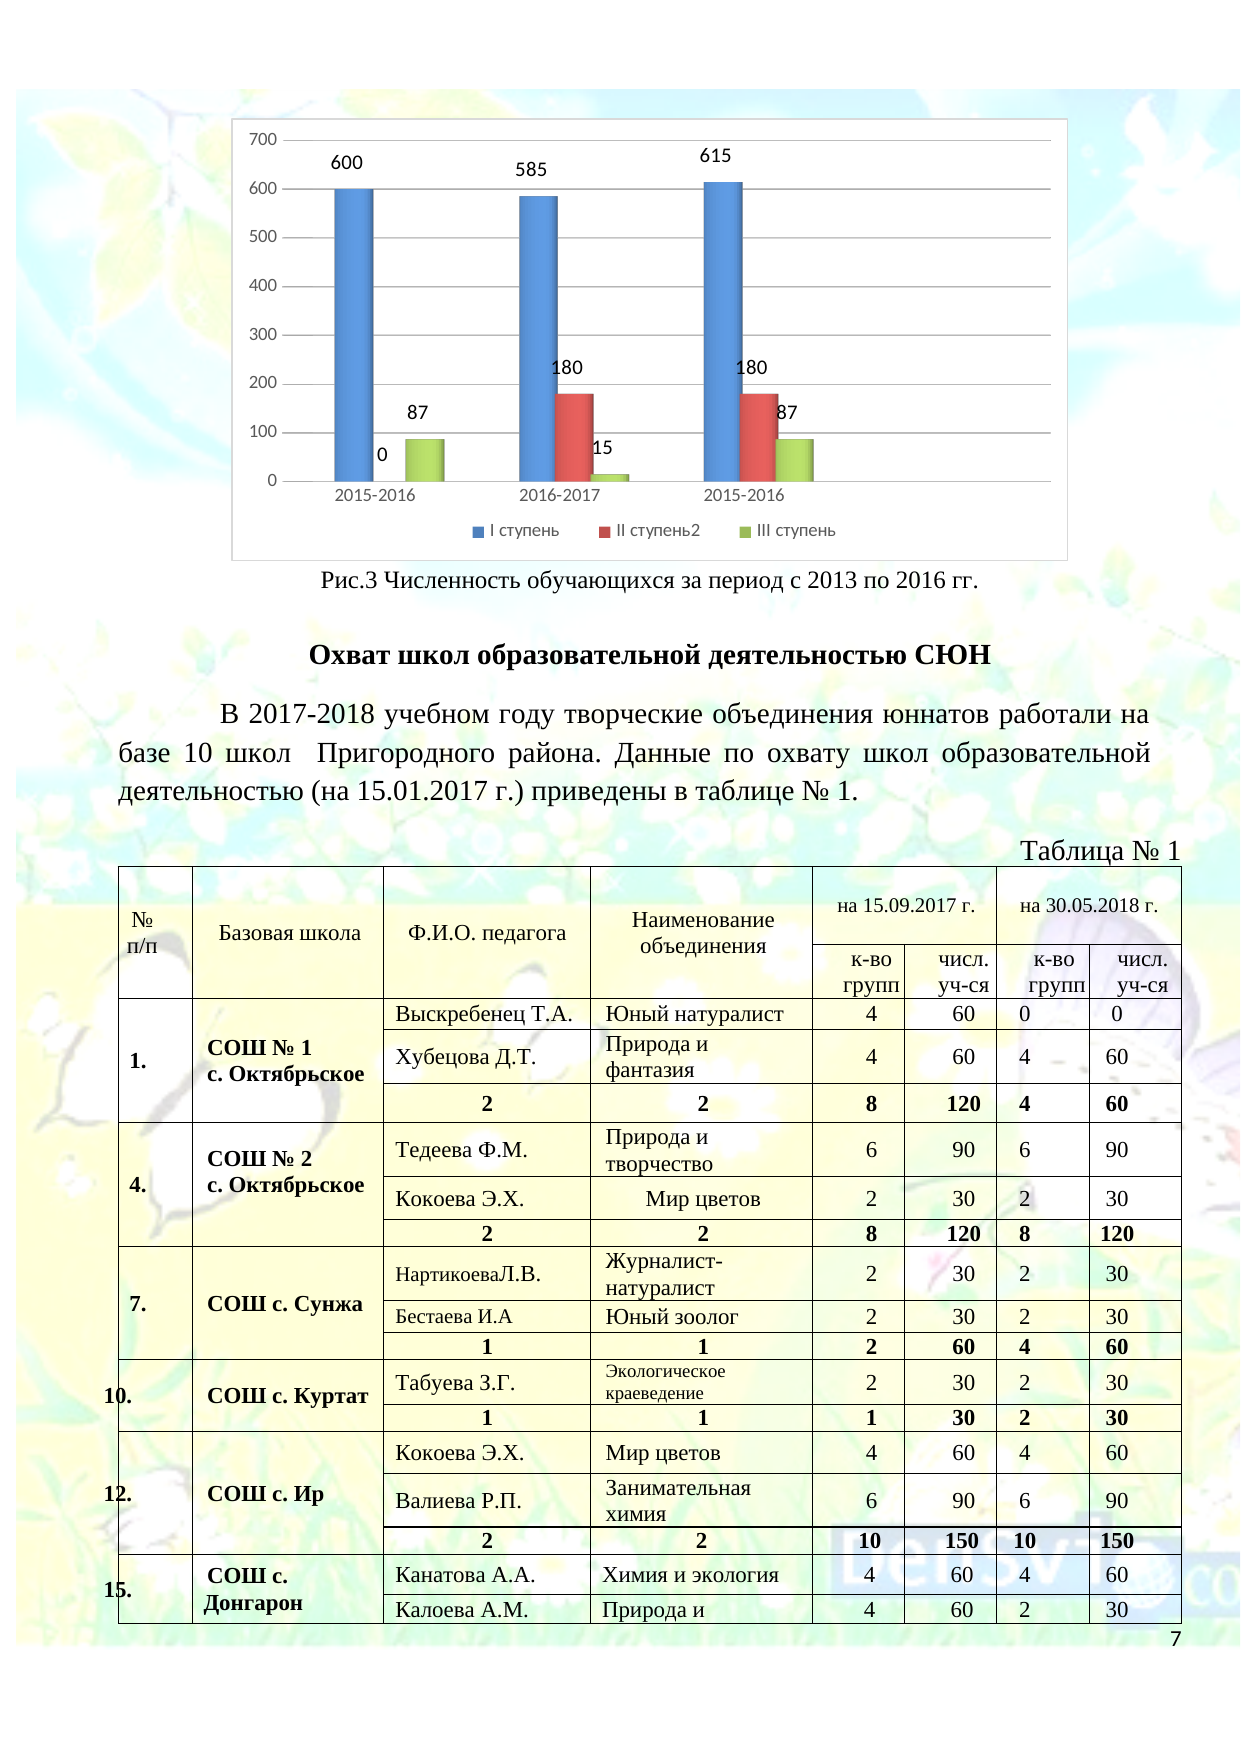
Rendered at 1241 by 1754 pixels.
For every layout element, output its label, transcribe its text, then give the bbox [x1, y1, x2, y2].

table_cell 6 [997, 1474, 1089, 1526]
table_cell 30 [905, 1360, 996, 1403]
table_cell 90 [905, 1123, 996, 1176]
table_cell [119, 1555, 192, 1623]
table_cell [119, 999, 192, 1122]
table_cell 1 [591, 1405, 812, 1431]
table_cell 120 [905, 1220, 996, 1246]
table_cell 60 [905, 1595, 996, 1623]
table_cell 6 [813, 1123, 904, 1176]
table_cell 10 [997, 1528, 1089, 1554]
table_header на 30.05.2018 г. [997, 867, 1181, 944]
table_cell 4 [997, 1555, 1089, 1593]
table_header № п/п [119, 867, 192, 997]
table_cell [119, 1123, 192, 1246]
table_cell СОШ с. Куртат [193, 1360, 383, 1431]
table_cell 8 [813, 1220, 904, 1246]
table_cell 60 [1090, 1555, 1181, 1593]
table_cell 90 [1090, 1474, 1181, 1526]
list Рис.3 Численность обучающихся за период с 2013 по 2016 гг. [118, 565, 1181, 594]
table_cell Природа и творчество [591, 1123, 812, 1176]
table_cell Занимательная химия [591, 1474, 812, 1526]
table_cell СОШ с. Сунжа [193, 1247, 383, 1359]
table_cell 10 [813, 1528, 904, 1554]
table_cell 2 [997, 1247, 1089, 1300]
table_cell 2 [997, 1405, 1089, 1431]
table_cell 60 [905, 999, 996, 1029]
table_cell 30 [905, 1301, 996, 1332]
table_cell [119, 1360, 192, 1431]
table_cell 30 [905, 1177, 996, 1219]
table_cell Калоева А.М. [384, 1595, 590, 1623]
table_cell Валиева Р.П. [384, 1474, 590, 1526]
table_header Ф.И.О. педагога [384, 867, 590, 997]
table_cell 2 [384, 1220, 590, 1246]
table_cell 2 [384, 1084, 590, 1122]
table_cell Природа и фантазия [591, 1030, 812, 1082]
table_cell 120 [1090, 1220, 1181, 1246]
table_cell [119, 1247, 192, 1359]
table_cell числ. уч-ся [1090, 945, 1181, 997]
table_cell 1 [813, 1405, 904, 1431]
table_cell Кокоева Э.Х. [384, 1432, 590, 1473]
table_cell 60 [905, 1333, 996, 1359]
table_cell [119, 1432, 192, 1554]
table_cell 1 [591, 1333, 812, 1359]
table_cell 2 [997, 1360, 1089, 1403]
table_cell 4 [997, 1333, 1089, 1359]
table_cell 2 [997, 1177, 1089, 1219]
table_cell Бестаева И.А [384, 1301, 590, 1332]
table_cell Природа и искусство [591, 1595, 812, 1623]
table_cell 4 [997, 1084, 1089, 1122]
table_cell 2 [591, 1084, 812, 1122]
table_cell 30 [1090, 1177, 1181, 1219]
table_cell НартикоеваЛ.В. [384, 1247, 590, 1300]
table_cell Табуева З.Г. [384, 1360, 590, 1403]
table_cell 4 [813, 1030, 904, 1082]
table_header на 15.09.2017 г. [813, 867, 996, 944]
table_cell 2 [591, 1528, 812, 1554]
table_cell Тедеева Ф.М. [384, 1123, 590, 1176]
table_cell 4 [813, 1595, 904, 1623]
table_cell Мир цветов [591, 1432, 812, 1473]
table_cell Химия и экология [591, 1555, 812, 1593]
table_cell Выскребенец Т.А. [384, 999, 590, 1029]
table_cell СОШ с. Ир [193, 1432, 383, 1554]
table_cell 60 [905, 1030, 996, 1082]
table_cell 60 [1090, 1084, 1181, 1122]
table_cell 1 [384, 1333, 590, 1359]
table_cell СОШ с. Донгарон [193, 1555, 383, 1623]
table_cell числ. уч-ся [905, 945, 996, 997]
table_cell СОШ № 1 с. Октябрьское [193, 999, 383, 1122]
table_cell 2 [813, 1360, 904, 1403]
table_cell 150 [905, 1528, 996, 1554]
table_cell 2 [591, 1220, 812, 1246]
table_cell Кокоева Э.Х. [384, 1177, 590, 1219]
table_cell 30 [905, 1247, 996, 1300]
table_cell 2 [813, 1333, 904, 1359]
table_cell 0 [1090, 999, 1181, 1029]
table_cell 2 [997, 1301, 1089, 1332]
table_cell 30 [905, 1405, 996, 1431]
table_cell 0 [997, 999, 1089, 1029]
table_cell 150 [1090, 1528, 1181, 1554]
table_cell 6 [997, 1123, 1089, 1176]
table_cell 2 [813, 1177, 904, 1219]
text Таблица № 1 [118, 833, 1181, 866]
table_cell 2 [813, 1247, 904, 1300]
table_cell 2 [997, 1595, 1089, 1623]
table_cell Мир цветов [591, 1177, 812, 1219]
table_cell Экологическое краеведение [591, 1360, 812, 1403]
table_cell 30 [1090, 1405, 1181, 1431]
table_cell 30 [1090, 1360, 1181, 1403]
list Охват школ образовательной деятельностью СЮН [118, 637, 1181, 670]
table_cell Канатова А.А. [384, 1555, 590, 1593]
text В 2017-2018 учебном году творческие объединения юннатов работали на базе 10 школ Пригородного района. Данные по охвату школ образовательной деятельностью (на 15.01.2017 г.) приведены в таблице № 1. [118, 696, 1152, 807]
table_cell 30 [1090, 1247, 1181, 1300]
table_cell 4 [813, 1432, 904, 1473]
table_cell 60 [905, 1555, 996, 1593]
table_cell 2 [384, 1528, 590, 1554]
table_cell 60 [1090, 1333, 1181, 1359]
table_cell Хубецова Д.Т. [384, 1030, 590, 1082]
table_header Базовая школа [193, 867, 383, 997]
table_cell 60 [1090, 1030, 1181, 1082]
table_cell Юный зоолог [591, 1301, 812, 1332]
table_cell 4 [813, 1555, 904, 1593]
table_header Наименование объединения [591, 867, 812, 997]
table_cell 8 [813, 1084, 904, 1122]
table_cell 90 [1090, 1123, 1181, 1176]
table_cell 1 [384, 1405, 590, 1431]
table_cell 120 [905, 1084, 996, 1122]
table_cell 2 [813, 1301, 904, 1332]
table_cell к-во групп [813, 945, 904, 997]
table_cell 30 [1090, 1595, 1181, 1623]
table_cell 60 [905, 1432, 996, 1473]
table_cell 4 [997, 1432, 1089, 1473]
table_cell 8 [997, 1220, 1089, 1246]
table_cell 4 [813, 999, 904, 1029]
table_cell 4 [997, 1030, 1089, 1082]
table_cell СОШ № 2 с. Октябрьское [193, 1123, 383, 1246]
table_cell 30 [1090, 1301, 1181, 1332]
table_cell 60 [1090, 1432, 1181, 1473]
table_cell Юный натуралист [591, 999, 812, 1029]
table_cell 6 [813, 1474, 904, 1526]
table_cell Журналист-натуралист [591, 1247, 812, 1300]
table_cell 90 [905, 1474, 996, 1526]
table_cell к-во групп [997, 945, 1089, 997]
